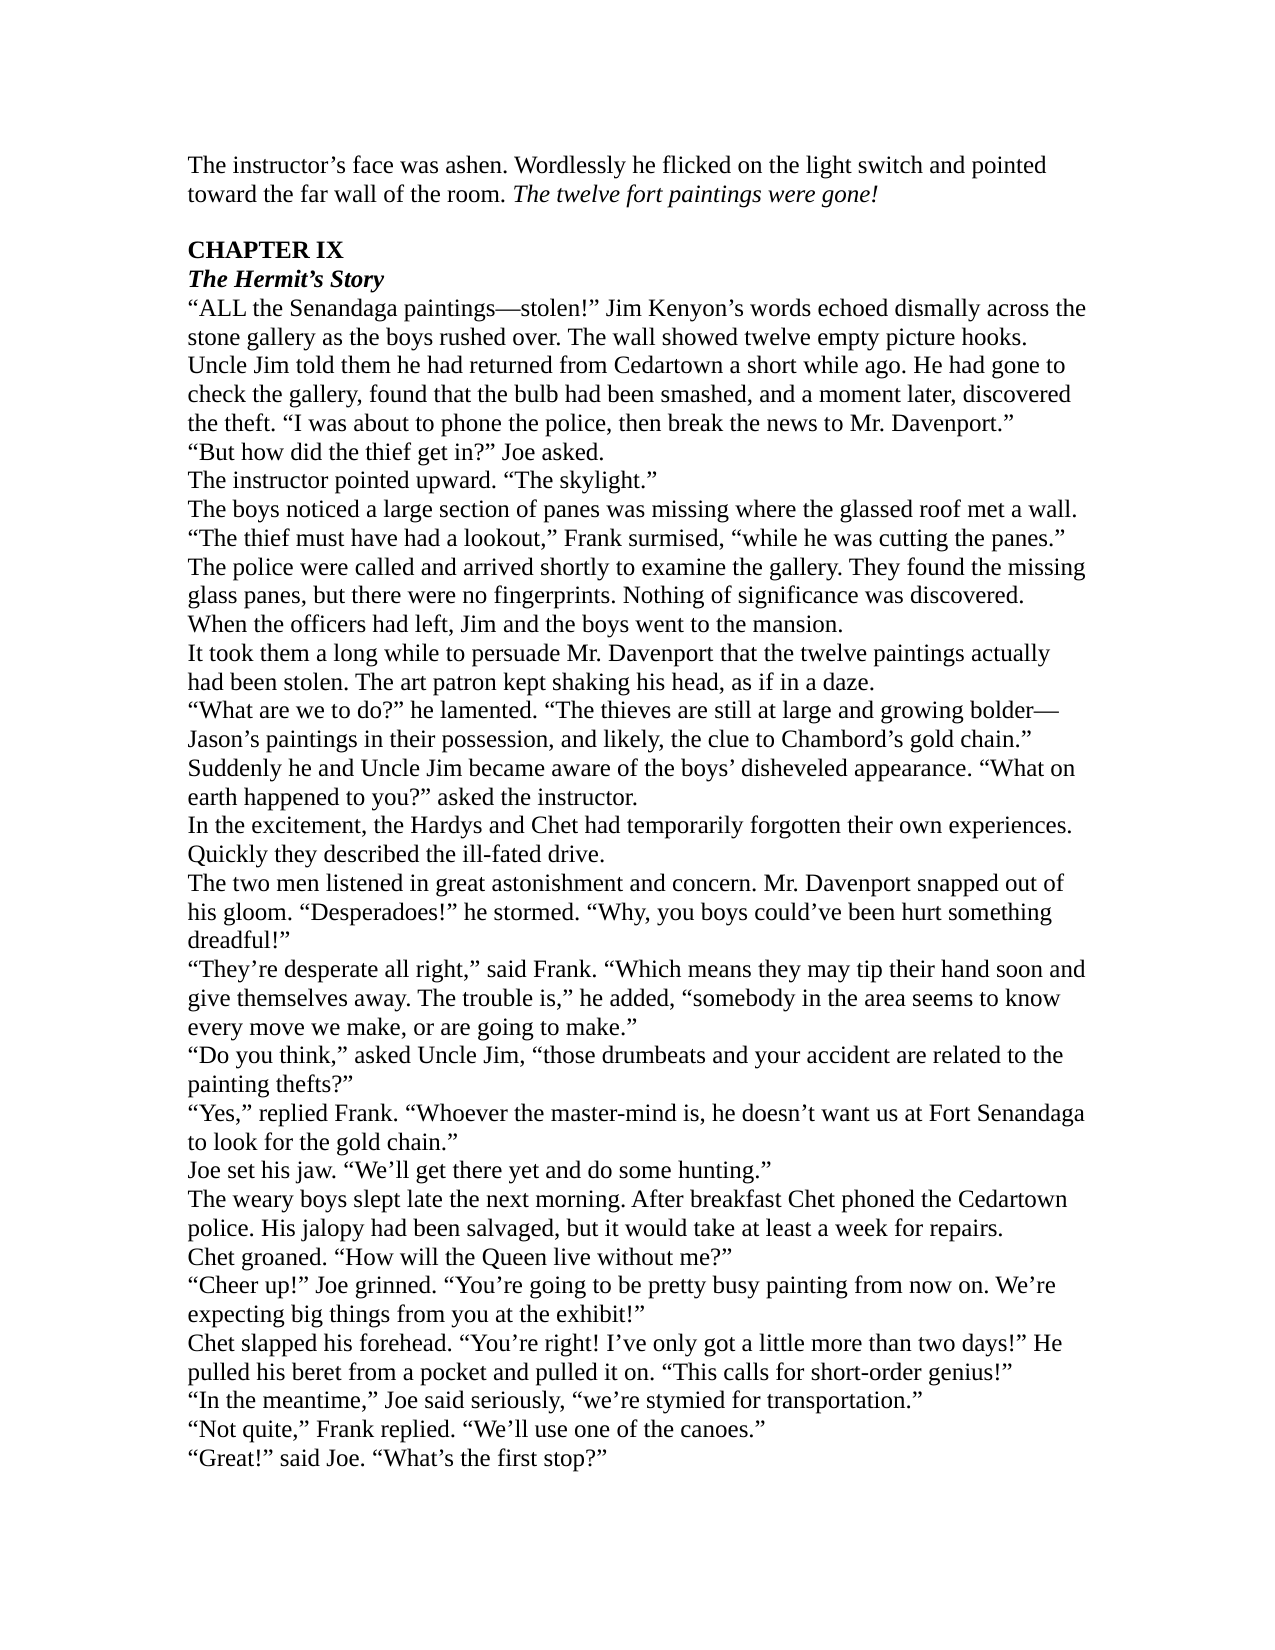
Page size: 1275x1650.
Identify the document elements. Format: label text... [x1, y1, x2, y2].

text The Hermit’s Story [187, 667, 1087, 696]
text “I’ll bet someone rigged it to keep us from Fort Senandaga!” Joe exclaimed. [187, 150, 1087, 179]
text “They’re desperate all right,” said Frank. “Which means they may tip their hand soon and give themselves away. The trouble is,” he added, “somebody in the area seems to know every move we make, or are going to make.” [187, 1357, 1087, 1444]
text Uncle Jim told them he had returned from Cedartown a short while ago. He had gone to check the gallery, found that the bulb had been smashed, and a moment later, discovered the theft. “I was about to phone the police, then break the news to Mr. Davenport.” [187, 754, 1087, 840]
text In the excitement, the Hardys and Chet had temporarily forgotten their own experiences. Quickly they described the ill-fated drive. [187, 1214, 1087, 1271]
text The instructor pointed upward. “The skylight.” [187, 869, 1087, 897]
text “What are we to do?” he lamented. “The thieves are still at large and growing bolder—Jason’s paintings in their possession, and likely, the clue to Chambord’s gold chain.” [187, 1099, 1087, 1156]
text “How’d he know we were going?” [187, 179, 1087, 207]
text “ALL the Senandaga paintings—stolen!” Jim Kenyon’s words echoed dismally across the stone gallery as the boys rushed over. The wall showed twelve empty picture hooks. [187, 696, 1087, 754]
text The two men listened in great astonishment and concern. Mr. Davenport snapped out of his gloom. “Desperadoes!” he stormed. “Why, you boys could’ve been hurt something dreadful!” [187, 1271, 1087, 1357]
text The instructor’s face was ashen. Wordlessly he flicked on the light switch and pointed toward the far wall of the room. The twelve fort paintings were gone! [187, 552, 1087, 610]
text “But how did the thief get in?” Joe asked. [187, 840, 1087, 869]
text At the Millwood entrance they thanked the officers and headed quickly toward their quarters. “Wait until Uncle Jim hears about this!” Chet’s teeth chattered. [187, 265, 1087, 322]
text As they cut across the wide lawn, Joe glanced over at the grove in which the gallery stood. It was in total blackness. [187, 322, 1087, 380]
text “The thief must have had a lookout,” Frank surmised, “while he was cutting the panes.” [187, 926, 1087, 955]
text “Uncle Jim!” Chet gasped. “What—?” [187, 524, 1087, 552]
text Suddenly he and Uncle Jim became aware of the boys’ disheveled appearance. “What on earth happened to you?” asked the instructor. [187, 1156, 1087, 1214]
text “Funny,” he murmured. “What happened to the light we put over the—?” [187, 380, 1087, 409]
text CHAPTER IX [187, 639, 1087, 667]
text A flashlight beam struck them squarely in the eyes! A shadowy figure approached. The boys dashed in, ready for a fight. The next moment they stopped short. [187, 466, 1087, 524]
text It took them a long while to persuade Mr. Davenport that the twelve paintings actually had been stolen. The art patron kept shaking his head, as if in a daze. [187, 1041, 1087, 1099]
text The police were called and arrived shortly to examine the gallery. They found the missing glass panes, but there were no fingerprints. Nothing of significance was discovered. When the officers had left, Jim and the boys went to the mansion. [187, 955, 1087, 1041]
text “Could’ve overheard us talking about it,” said Frank. “Maybe those drumbeats were to lure us there.” [187, 207, 1087, 265]
text The boys noticed a large section of panes was missing where the glassed roof met a wall. [187, 897, 1087, 926]
text Instinctively sensing trouble, the Hardys streaked across the lawn. Chet followed. They found the front door unlocked and cautiously pushed it open. [187, 409, 1087, 466]
